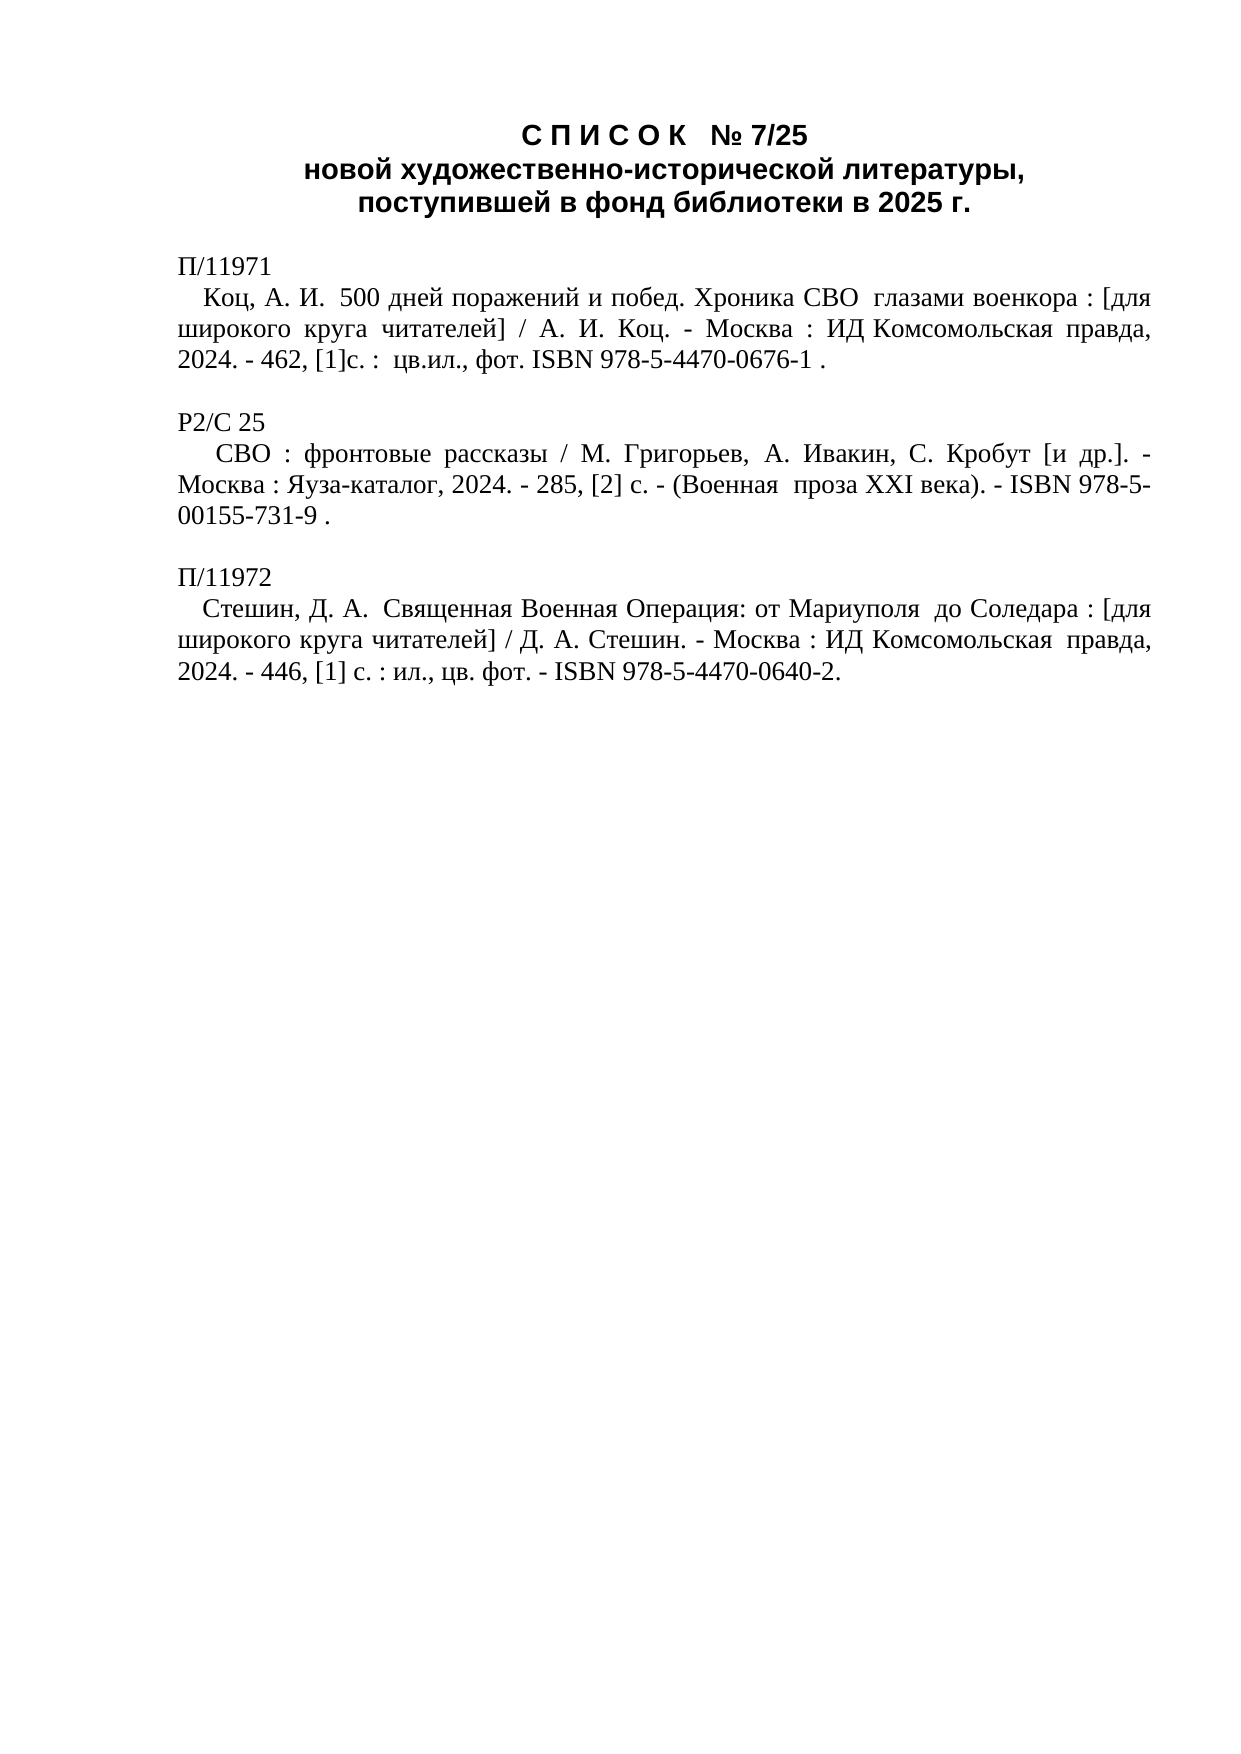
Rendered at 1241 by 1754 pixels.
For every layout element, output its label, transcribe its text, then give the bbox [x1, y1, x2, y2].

text Р2/С 25 [177, 406, 1152, 437]
text С П И С О К № 7/25 [177, 118, 1152, 152]
text Коц, А. И. 500 дней поражений и побед. Хроника СВО глазами военкора : [для широкого круга читателей] / А. И. Коц. - Москва : ИД Комсомольская правда, 2024. - 462, [1]с. : цв.ил., фот. ISBN 978-5-4470-0676-1 . [177, 281, 1152, 374]
text Стешин, Д. А. Священная Военная Операция: от Мариуполя до Соледара : [для широкого круга читателей] / Д. А. Стешин. - Москва : ИД Комсомольская правда, 2024. - 446, [1] с. : ил., цв. фот. - ISBN 978-5-4470-0640-2. [177, 592, 1152, 686]
text П/11971 [177, 250, 1152, 281]
text П/11972 [177, 561, 1152, 592]
text поступившей в фонд библиотеки в 2025 г. [177, 185, 1152, 219]
text СВО : фронтовые рассказы / М. Григорьев, А. Ивакин, С. Кробут [и др.]. - Москва : Яуза-каталог, 2024. - 285, [2] с. - (Военная проза XXI века). - ISBN 978-5-00155-731-9 . [177, 437, 1152, 530]
text новой художественно-исторической литературы, [177, 152, 1152, 185]
